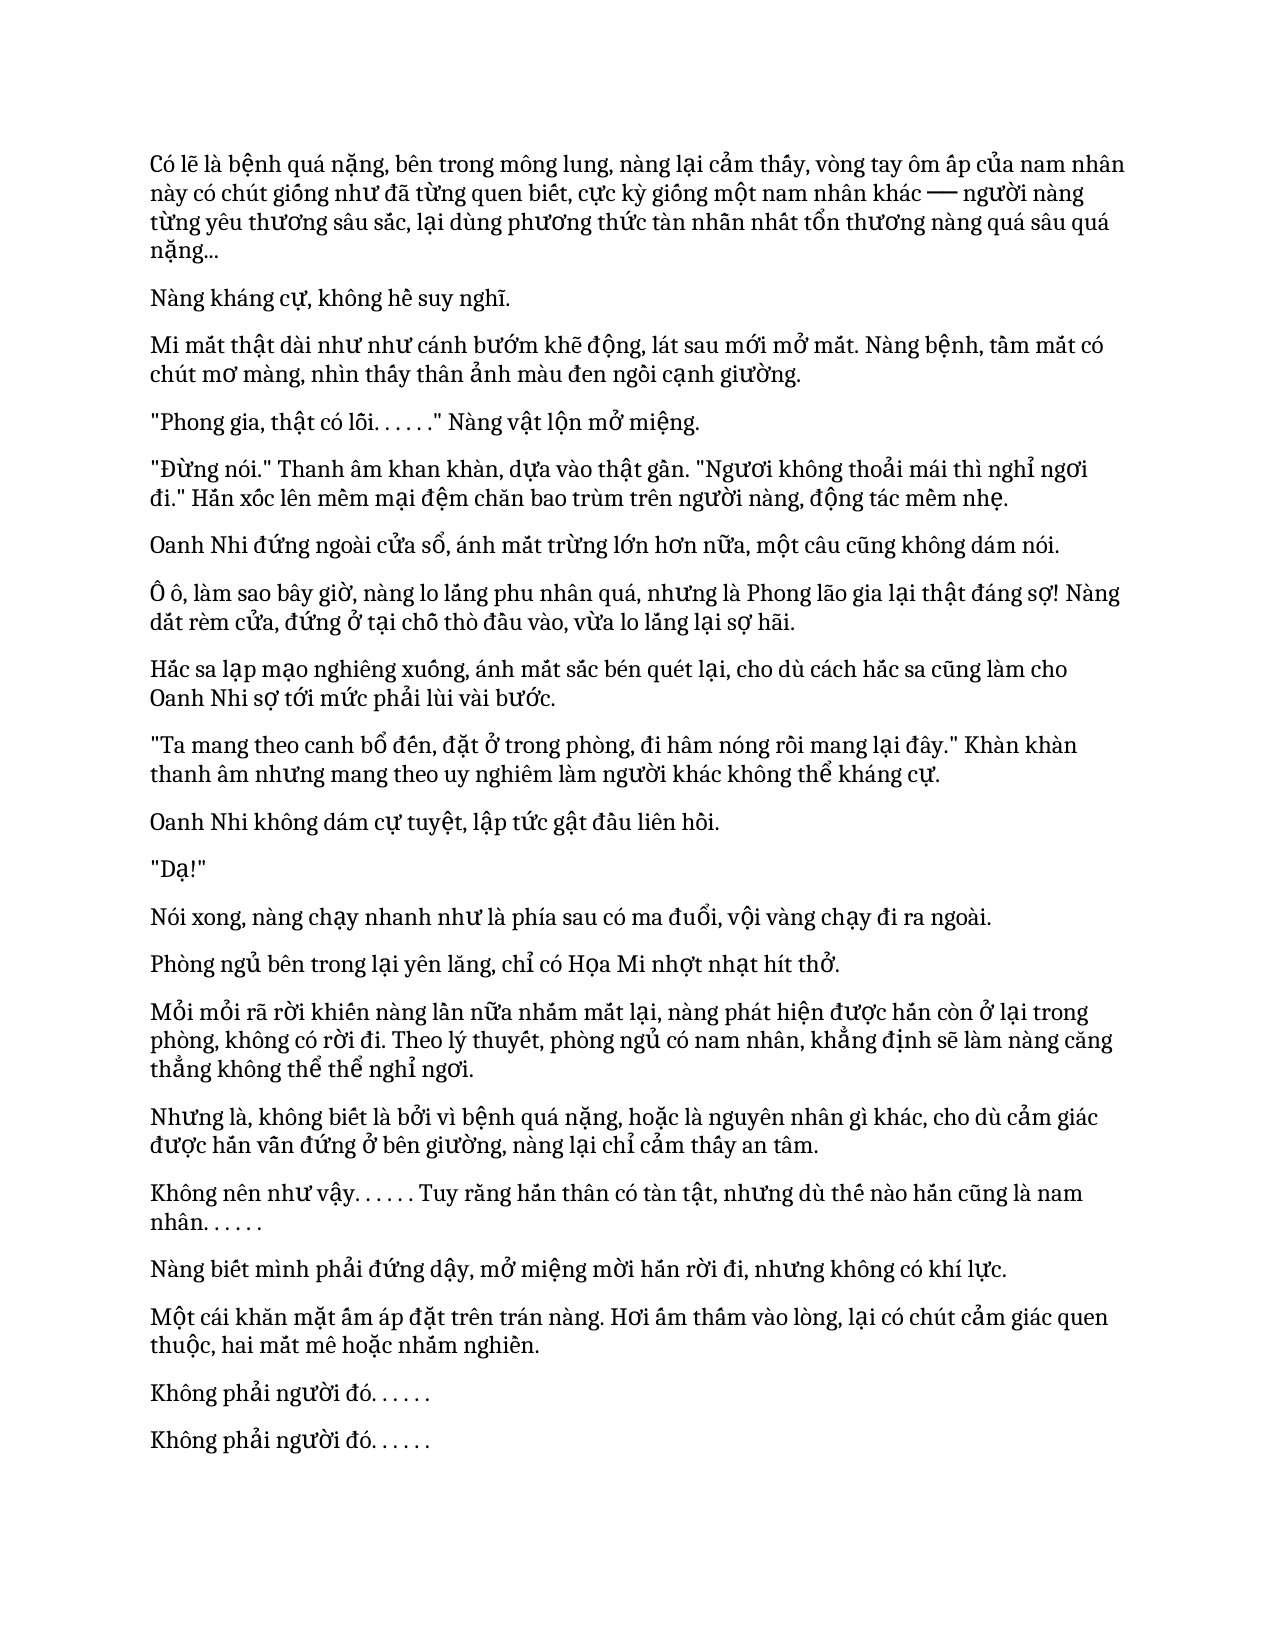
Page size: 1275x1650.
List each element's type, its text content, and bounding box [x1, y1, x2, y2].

text Ô ô, làm sao bây giờ, nàng lo lắng phu nhân quá, nhưng là Phong lão gia lại thật đáng sợ! Nàng dắt rèm cửa, đứng ở tại chỗ thò đầu vào, vừa lo lắng lại sợ hãi. [150, 579, 1125, 636]
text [150, 1426, 1125, 1455]
text "Ta mang theo canh bổ đến, đặt ở trong phòng, đi hâm nóng rồi mang lại đây." Khàn khàn thanh âm nhưng mang theo uy nghiêm làm người khác không thể kháng cự. [150, 731, 1125, 789]
text Không phải người đó. . . . . . [150, 1379, 1125, 1407]
text Oanh Nhi không dám cự tuyệt, lập tức gật đầu liên hồi. [150, 807, 1125, 836]
text Nói xong, nàng chạy nhanh như là phía sau có ma đuổi, vội vàng chạy đi ra ngoài. [150, 902, 1125, 931]
text Phòng ngủ bên trong lại yên lăng, chỉ có Họa Mi nhợt nhạt hít thở. [150, 950, 1125, 979]
text "Đừng nói." Thanh âm khan khàn, dựa vào thật gần. "Ngươi không thoải mái thì nghỉ ngơi đi." Hắn xốc lên mềm mại đệm chăn bao trùm trên người nàng, động tác mềm nhẹ. [150, 455, 1125, 512]
text Có lẽ là bệnh quá nặng, bên trong mông lung, nàng lại cảm thấy, vòng tay ôm ấp của nam nhân này có chút giống như đã từng quen biết, cực kỳ giống một nam nhân khác ── người nàng từng yêu thương sâu sắc, lại dùng phương thức tàn nhẫn nhất tổn thương nàng quá sâu quá nặng... [150, 150, 1125, 265]
text Nàng biết mình phải đứng dậy, mở miệng mời hắn rời đi, nhưng không có khí lực. [150, 1255, 1125, 1284]
text Mi mắt thật dài như như cánh bướm khẽ động, lát sau mới mở mắt. Nàng bệnh, tầm mắt có chút mơ màng, nhìn thấy thân ảnh màu đen ngồi cạnh giường. [150, 331, 1125, 389]
text Hắc sa lạp mạo nghiêng xuống, ánh mắt sắc bén quét lại, cho dù cách hắc sa cũng làm cho Oanh Nhi sợ tới mức phải lùi vài bước. [150, 655, 1125, 712]
text Nhưng là, không biết là bởi vì bệnh quá nặng, hoặc là nguyên nhân gì khác, cho dù cảm giác được hắn vẫn đứng ở bên giường, nàng lại chỉ cảm thấy an tâm. [150, 1102, 1125, 1160]
text "Phong gia, thật có lỗi. . . . . ." Nàng vật lộn mở miệng. [150, 407, 1125, 436]
text Oanh Nhi đứng ngoài cửa sổ, ánh mắt trừng lớn hơn nữa, một câu cũng không dám nói. [150, 531, 1125, 560]
text Nàng kháng cự, không hề suy nghĩ. [150, 284, 1125, 312]
text "Dạ!" [150, 855, 1125, 884]
text Không nên như vậy. . . . . . Tuy rằng hắn thân có tàn tật, nhưng dù thế nào hắn cũng là nam nhân. . . . . . [150, 1179, 1125, 1236]
text Một cái khăn mặt ấm áp đặt trên trán nàng. Hơi ấm thấm vào lòng, lại có chút cảm giác quen thuộc, hai mắt mê hoặc nhắm nghiền. [150, 1302, 1125, 1360]
text Mỏi mỏi rã rời khiến nàng lần nữa nhắm mắt lại, nàng phát hiện được hắn còn ở lại trong phòng, không có rời đi. Theo lý thuyết, phòng ngủ có nam nhân, khẳng định sẽ làm nàng căng thẳng không thể thể nghỉ ngơi. [150, 997, 1125, 1084]
